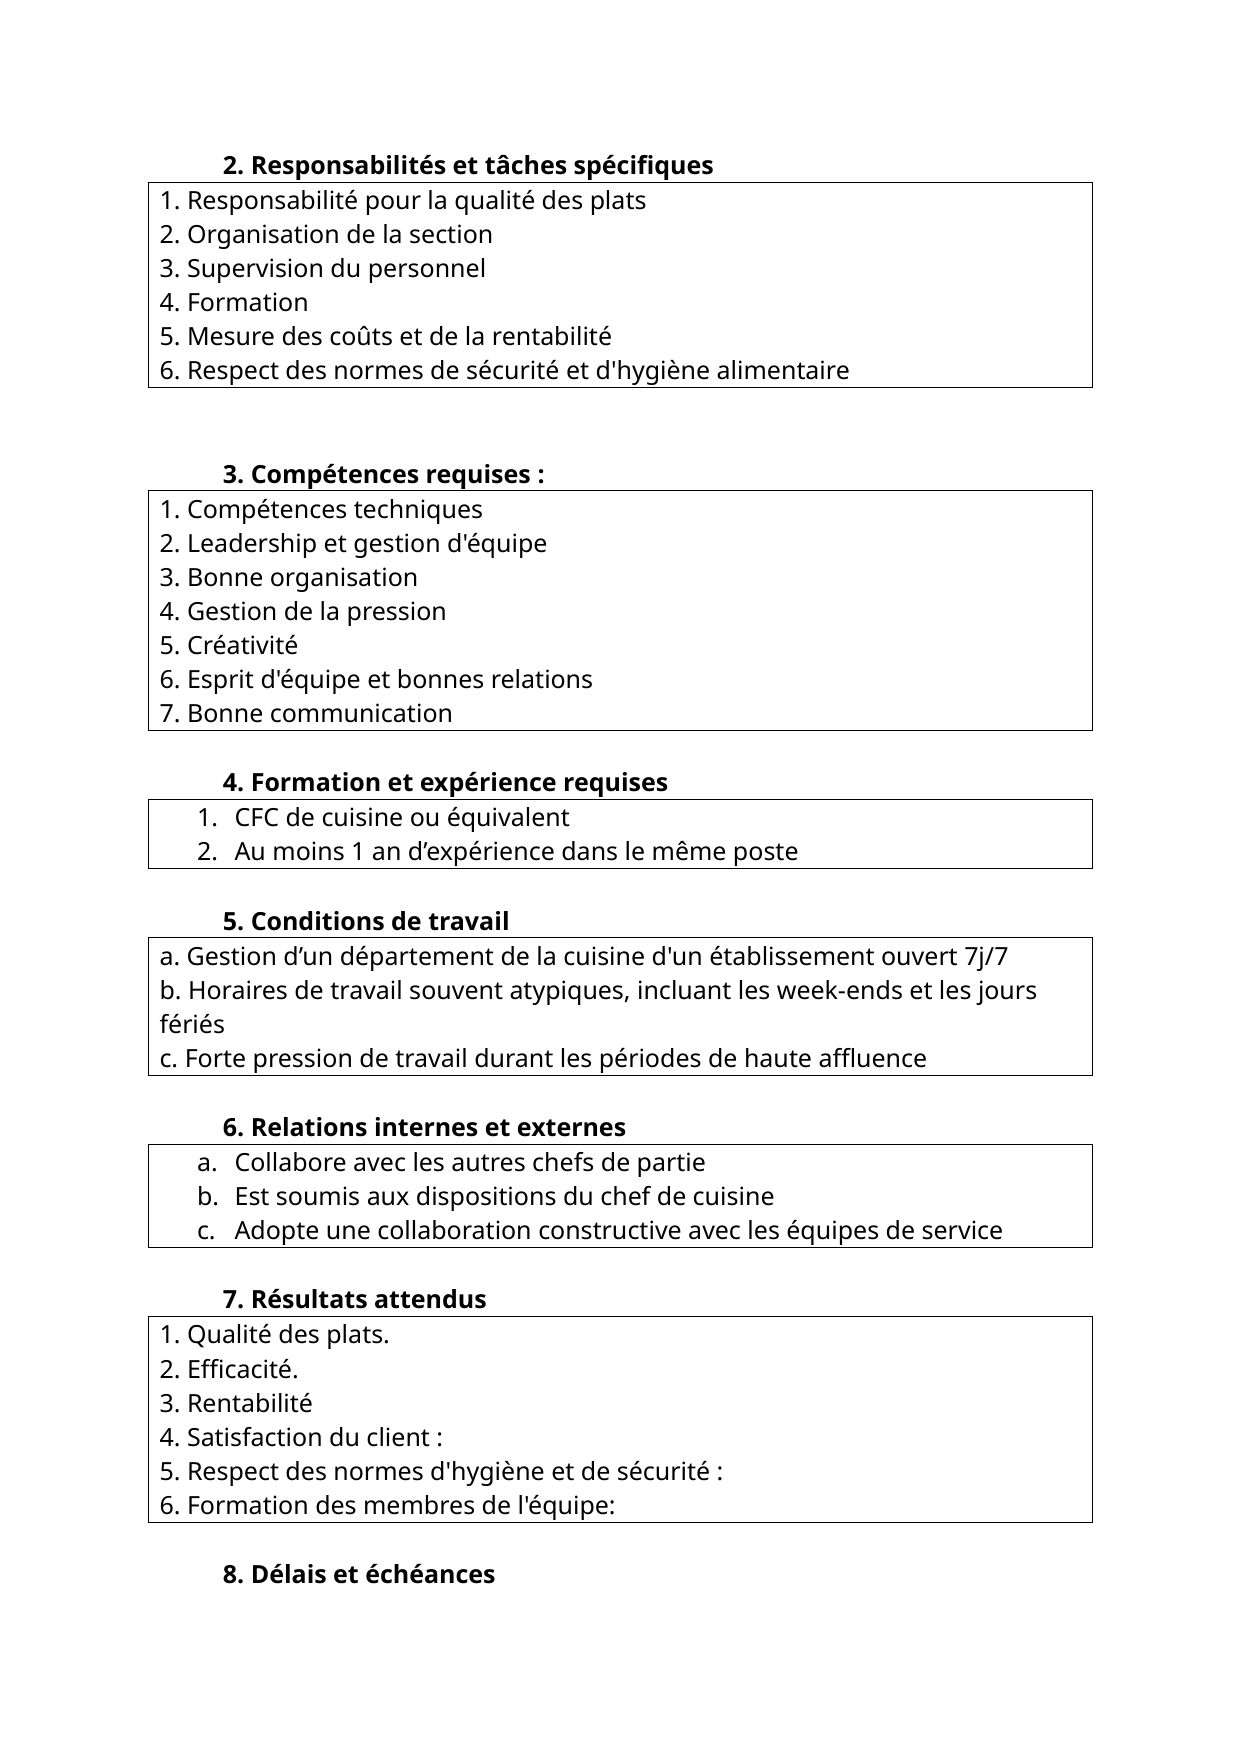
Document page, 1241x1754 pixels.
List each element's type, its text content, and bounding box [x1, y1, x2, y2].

table_header 1. Responsabilité pour la qualité des plats 2. Organisation de la section 3. Supervision du personnel 4. Formation 5. Mesure des coûts et de la rentabilité 6. Respect des normes de sécurité et d'hygiène alimentaire [149, 183, 1092, 387]
table_header CFC de cuisine ou équivalent Au moins 1 an d’expérience dans le même poste [149, 800, 1092, 868]
list 6. Relations internes et externes [223, 1110, 1093, 1144]
table_header a. Gestion d’un département de la cuisine d'un établissement ouvert 7j/7 b. Horaires de travail souvent atypiques, incluant les week-ends et les jours fériés c. Forte pression de travail durant les périodes de haute affluence [149, 938, 1092, 1074]
list 3. Compétences requises : [223, 456, 1093, 490]
table_header Collabore avec les autres chefs de partie Est soumis aux dispositions du chef de cuisine Adopte une collaboration constructive avec les équipes de service [149, 1145, 1092, 1247]
table_header 1. Qualité des plats. 2. Efficacité. 3. Rentabilité 4. Satisfaction du client : 5. Respect des normes d'hygiène et de sécurité : 6. Formation des membres de l'équipe: [149, 1317, 1092, 1522]
list 4. Formation et expérience requises [223, 765, 1093, 799]
list 8. Délais et échéances [223, 1557, 1093, 1591]
list 7. Résultats attendus [223, 1282, 1093, 1316]
list 2. Responsabilités et tâches spécifiques [223, 148, 1093, 182]
table_header 1. Compétences techniques 2. Leadership et gestion d'équipe 3. Bonne organisation 4. Gestion de la pression 5. Créativité 6. Esprit d'équipe et bonnes relations 7. Bonne communication [149, 491, 1092, 730]
list 5. Conditions de travail [223, 903, 1093, 937]
